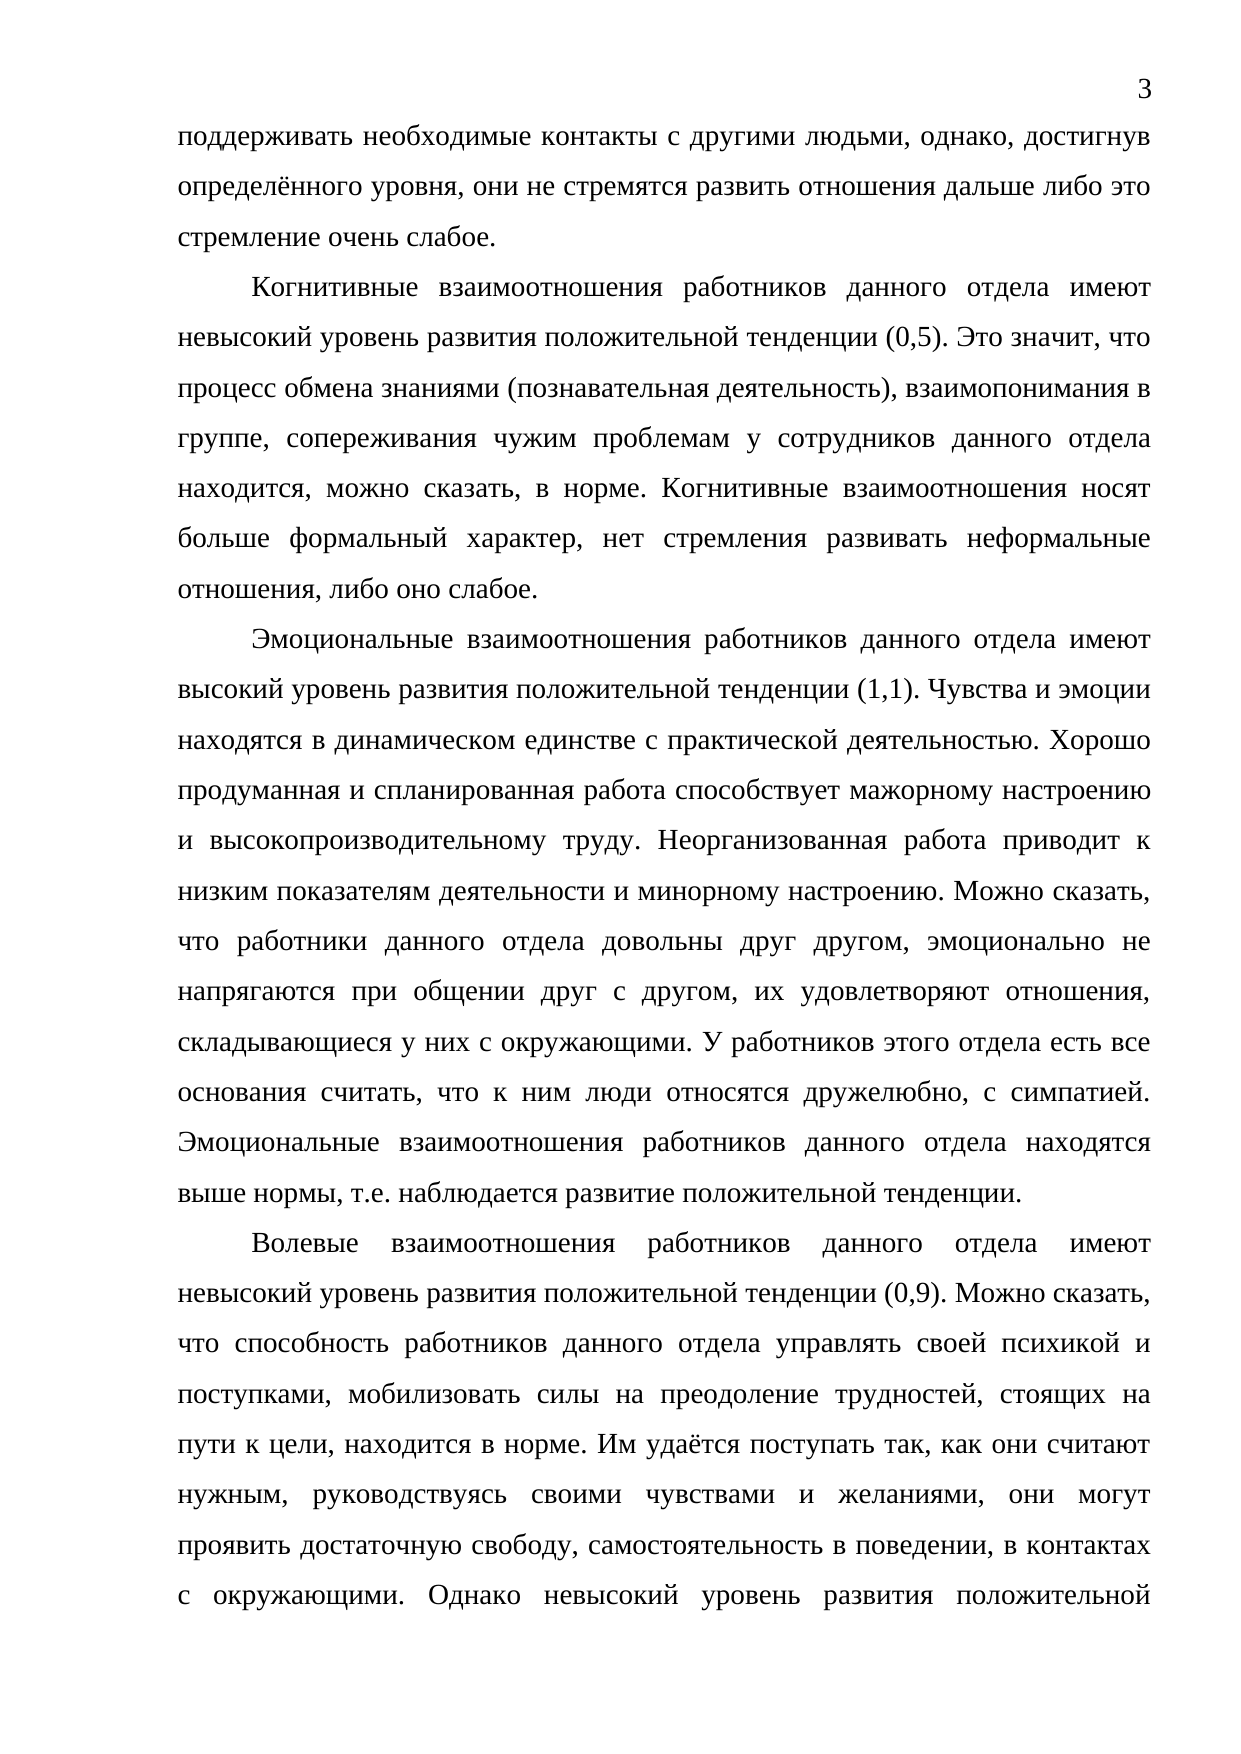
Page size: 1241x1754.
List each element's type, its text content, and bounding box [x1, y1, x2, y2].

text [177, 1225, 1152, 1611]
text Эмоциональные взаимоотношения работников данного отдела имеют высокий уровень развития положительной тенденции (1,1). Чувства и эмоции находятся в динамическом единстве с практической деятельностью. Хорошо продуманная и спланированная работа способствует мажорному настроению и высокопроизводительному труду. Неорганизованная работа приводит к низким показателям деятельности и минорному настроению. Можно сказать, что работники данного отдела довольны друг другом, эмоционально не напрягаются при общении друг с другом, их удовлетворяют отношения, складывающиеся у них с окружающими. У работников этого отдела есть все основания считать, что к ним люди относятся дружелюбно, с симпатией. Эмоциональные взаимоотношения работников данного отдела находятся выше нормы, т.е. наблюдается развитие положительной тенденции. [177, 621, 1152, 1208]
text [177, 118, 1152, 252]
text Когнитивные взаимоотношения работников данного отдела имеют невысокий уровень развития положительной тенденции (0,5). Это значит, что процесс обмена знаниями (познавательная деятельность), взаимопонимания в группе, сопереживания чужим проблемам у сотрудников данного отдела находится, можно сказать, в норме. Когнитивные взаимоотношения носят больше формальный характер, нет стремления развивать неформальные отношения, либо оно слабое. [177, 269, 1152, 604]
